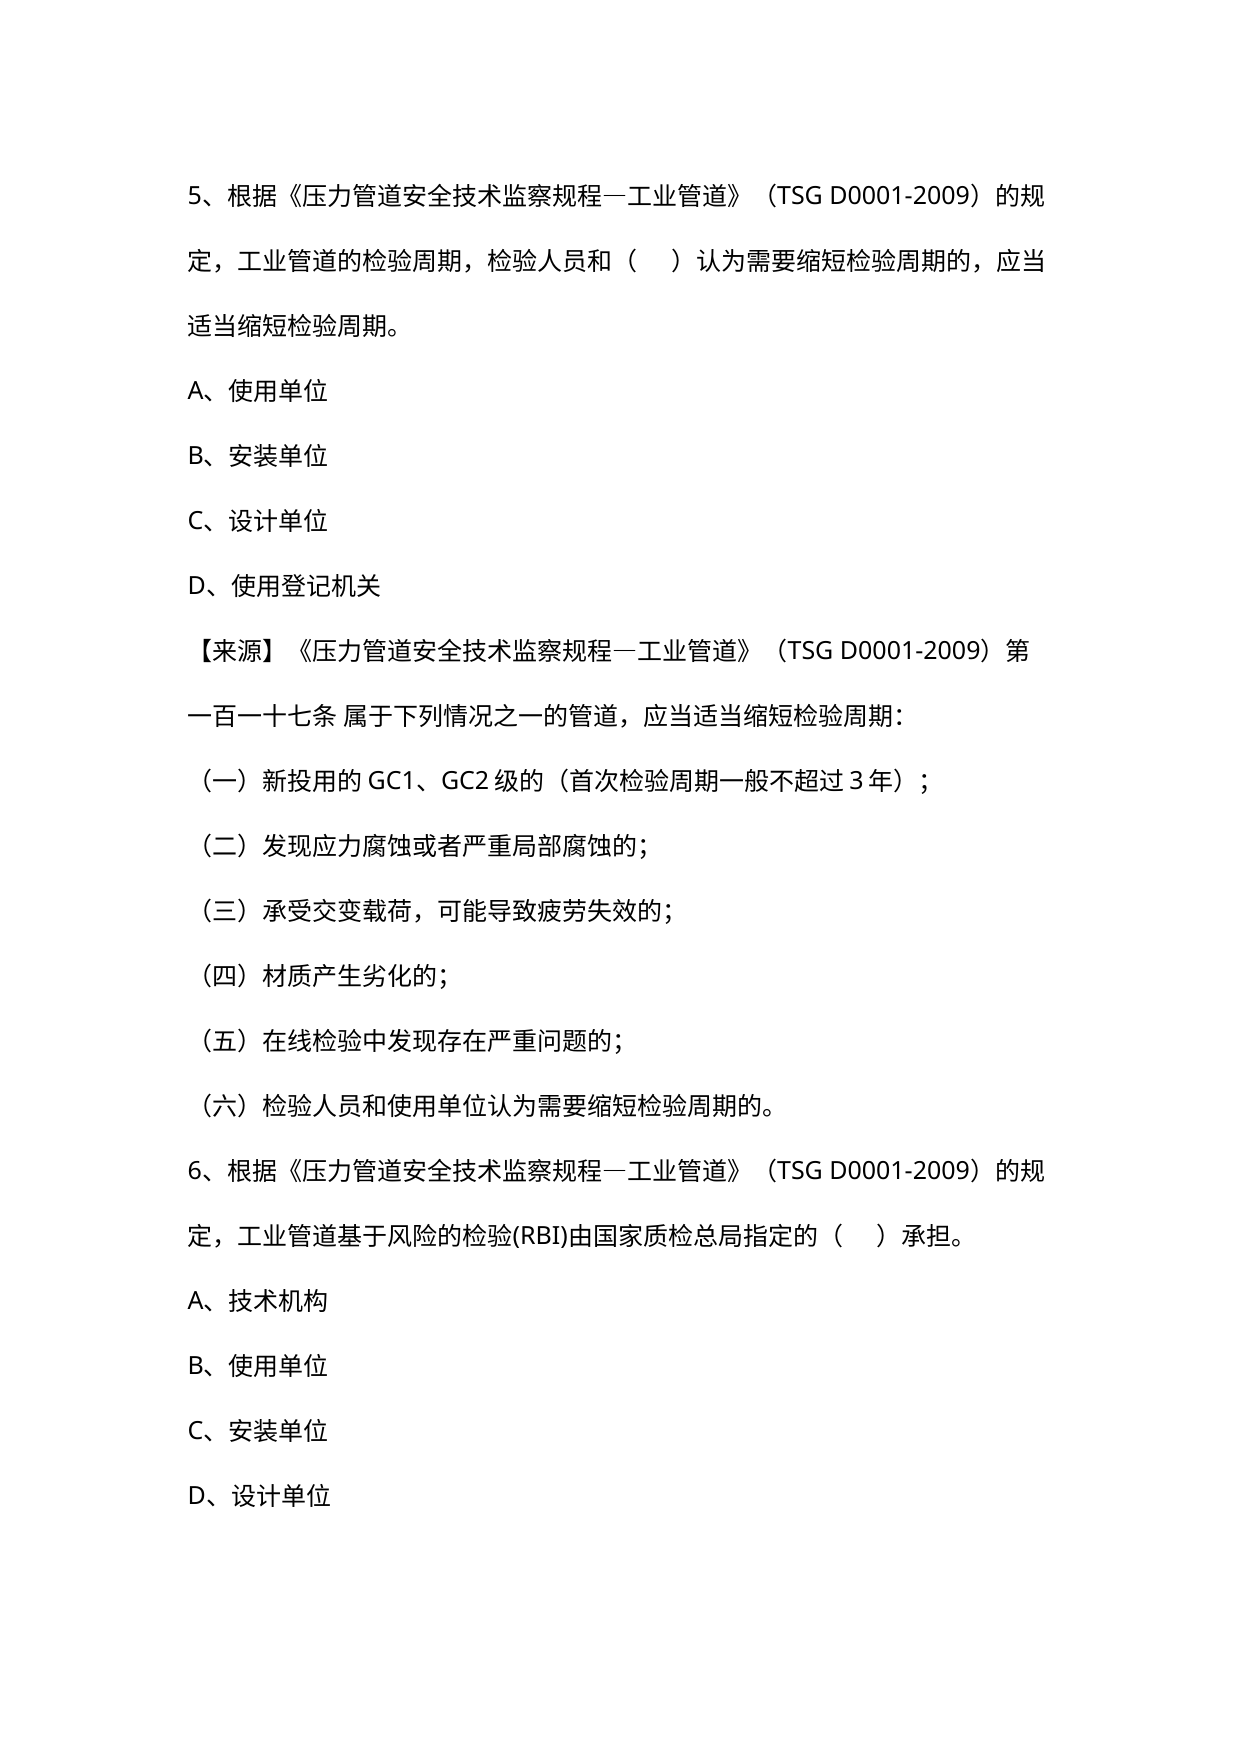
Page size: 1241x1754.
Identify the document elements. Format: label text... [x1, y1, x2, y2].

text （六）检验人员和使用单位认为需要缩短检验周期的。 [187, 1072, 1053, 1137]
text A、技术机构 [187, 1267, 1053, 1332]
text （四）材质产生劣化的； [187, 942, 1053, 1007]
text 5、根据《压力管道安全技术监察规程—工业管道》（TSG D0001-2009）的规定，工业管道的检验周期，检验人员和（ ）认为需要缩短检验周期的，应当适当缩短检验周期。 [187, 162, 1053, 357]
text C、安装单位 [187, 1397, 1053, 1462]
text （一）新投用的GC1、GC2级的（首次检验周期一般不超过3年）； [187, 747, 1053, 812]
text D、使用登记机关 [187, 552, 1053, 617]
text C、设计单位 [187, 487, 1053, 552]
text D、设计单位 [187, 1462, 1053, 1527]
text B、使用单位 [187, 1332, 1053, 1397]
text 6、根据《压力管道安全技术监察规程—工业管道》（TSG D0001-2009）的规定，工业管道基于风险的检验(RBI)由国家质检总局指定的（ ）承担。 [187, 1137, 1053, 1267]
text A、使用单位 [187, 357, 1053, 422]
text （三）承受交变载荷，可能导致疲劳失效的； [187, 877, 1053, 942]
text B、安装单位 [187, 422, 1053, 487]
text 【来源】《压力管道安全技术监察规程—工业管道》（TSG D0001-2009）第一百一十七条 属于下列情况之一的管道，应当适当缩短检验周期： [187, 617, 1053, 747]
text （五）在线检验中发现存在严重问题的； [187, 1007, 1053, 1072]
text （二）发现应力腐蚀或者严重局部腐蚀的； [187, 812, 1053, 877]
